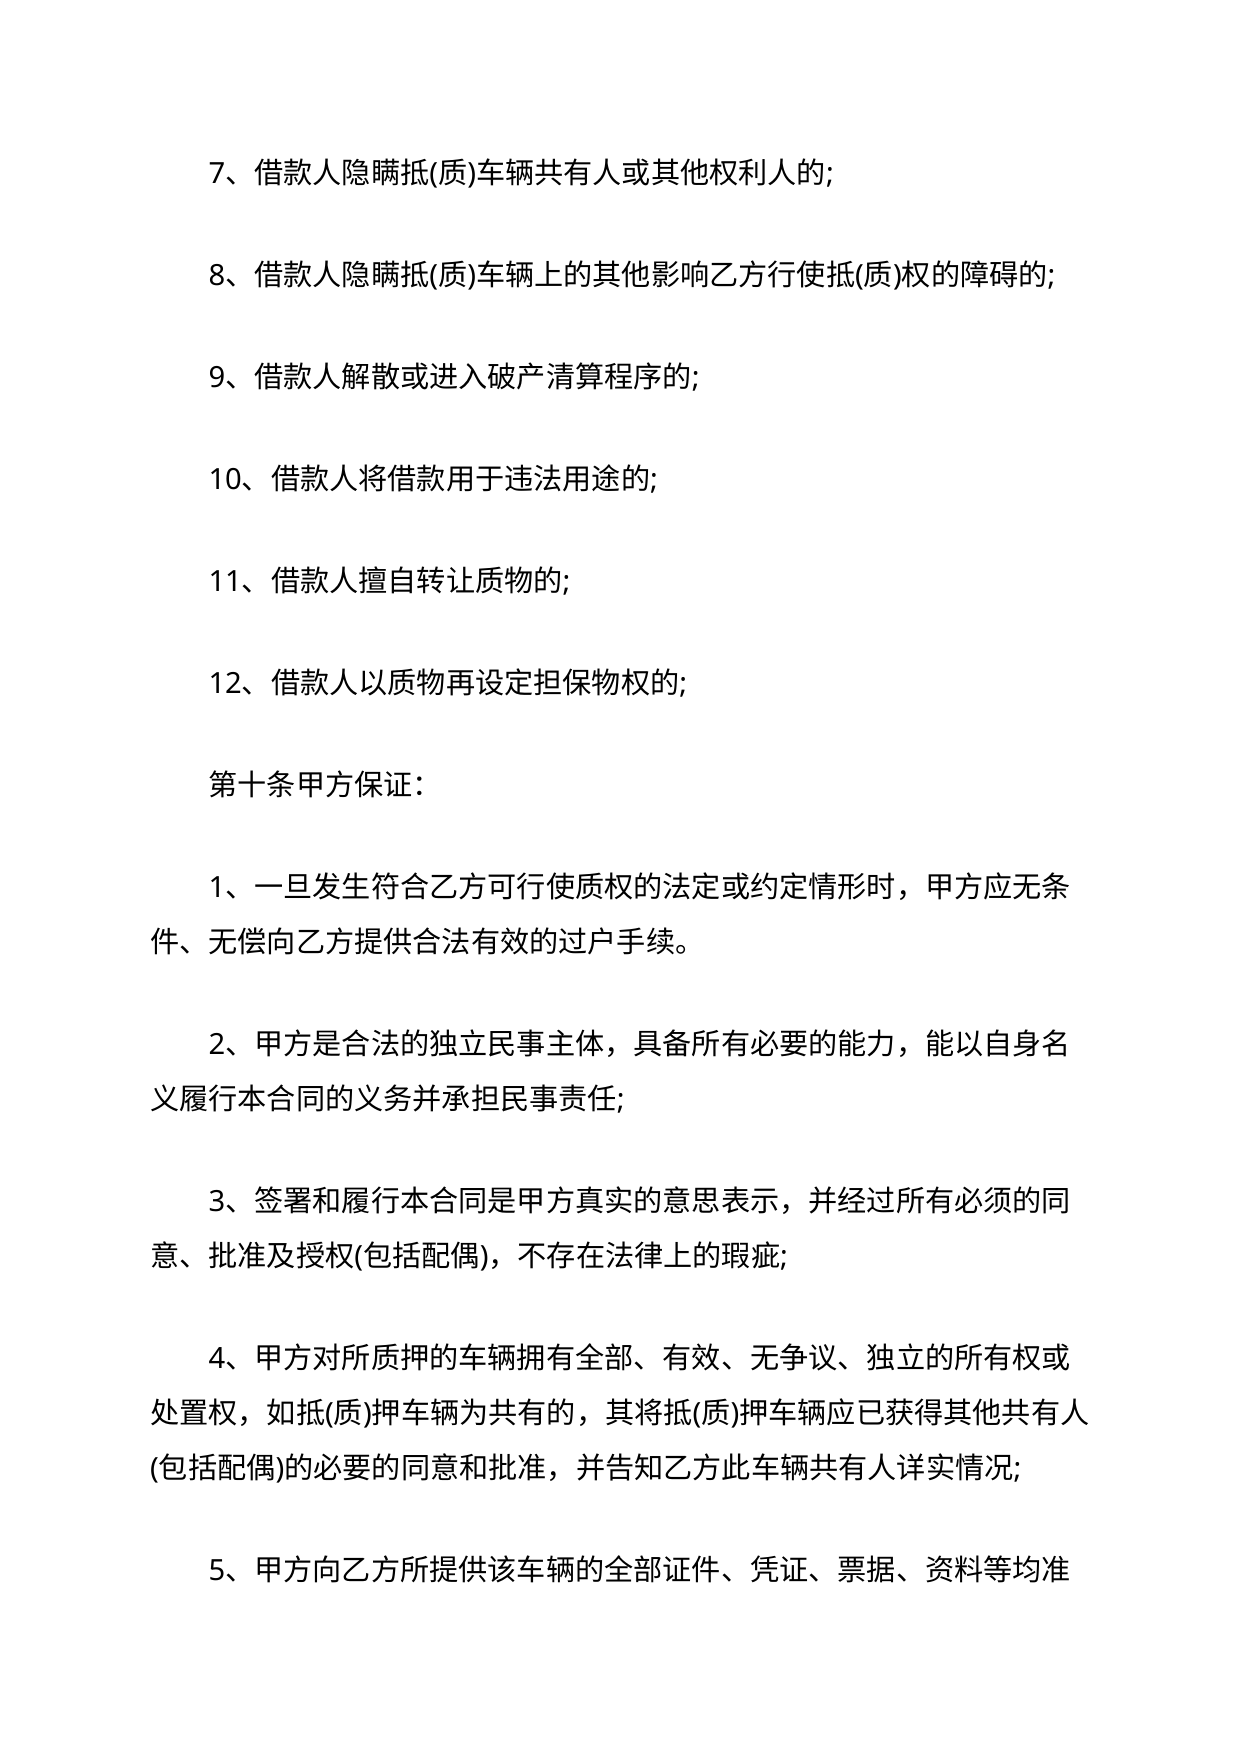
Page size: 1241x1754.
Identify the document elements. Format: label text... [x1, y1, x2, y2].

text 1、一旦发生符合乙方可行使质权的法定或约定情形时，甲方应无条件、无偿向乙方提供合法有效的过户手续。 [150, 864, 1090, 961]
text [150, 1546, 1090, 1589]
text 2、甲方是合法的独立民事主体，具备所有必要的能力，能以自身名义履行本合同的义务并承担民事责任; [150, 1020, 1090, 1118]
text 12、借款人以质物再设定担保物权的; [150, 660, 1090, 702]
text 3、签署和履行本合同是甲方真实的意思表示，并经过所有必须的同意、批准及授权(包括配偶)，不存在法律上的瑕疵; [150, 1177, 1090, 1275]
text 第十条甲方保证： [150, 762, 1090, 804]
text 8、借款人隐瞒抵(质)车辆上的其他影响乙方行使抵(质)权的障碍的; [150, 252, 1090, 294]
text 4、甲方对所质押的车辆拥有全部、有效、无争议、独立的所有权或处置权，如抵(质)押车辆为共有的，其将抵(质)押车辆应已获得其他共有人(包括配偶)的必要的同意和批准，并告知乙方此车辆共有人详实情况; [150, 1334, 1090, 1487]
text 11、借款人擅自转让质物的; [150, 558, 1090, 600]
text 7、借款人隐瞒抵(质)车辆共有人或其他权利人的; [150, 150, 1090, 192]
text 10、借款人将借款用于违法用途的; [150, 456, 1090, 498]
text 9、借款人解散或进入破产清算程序的; [150, 354, 1090, 396]
